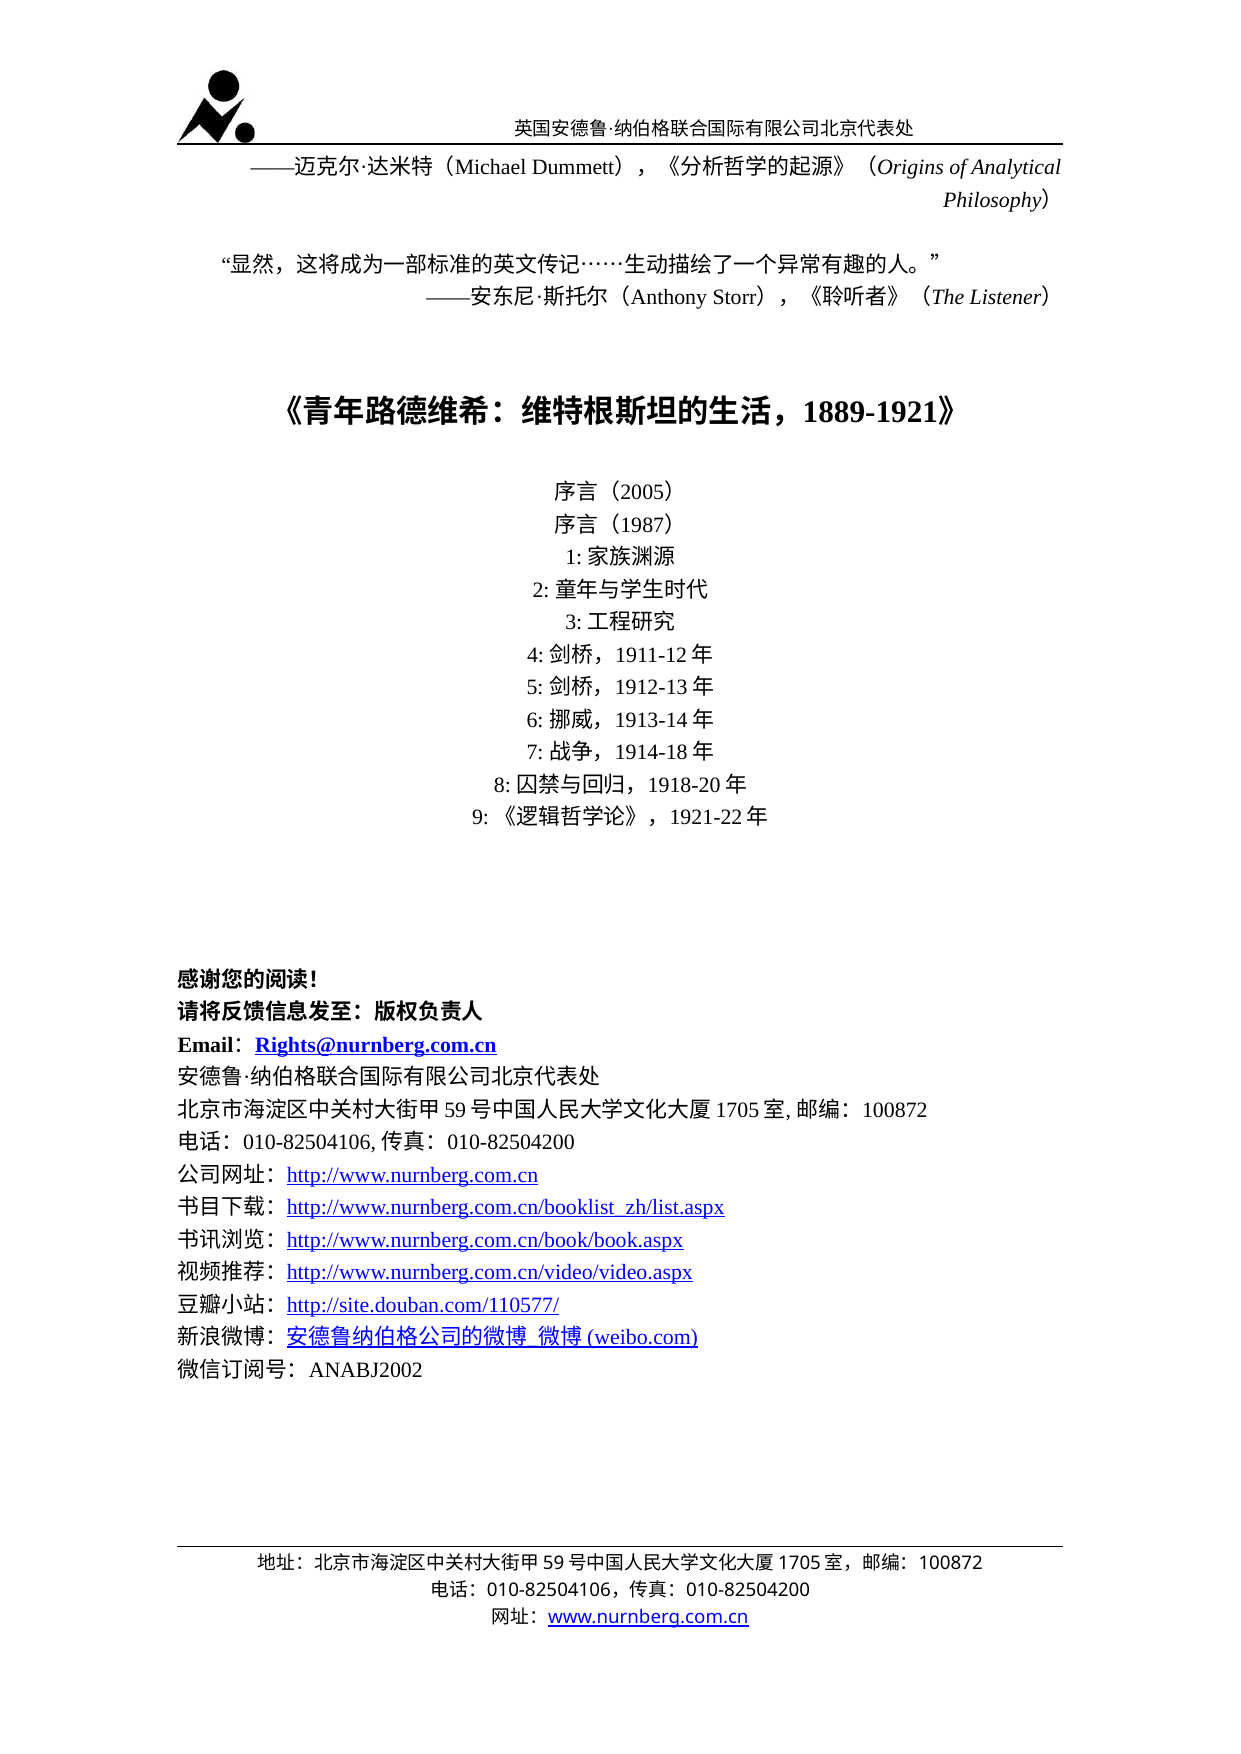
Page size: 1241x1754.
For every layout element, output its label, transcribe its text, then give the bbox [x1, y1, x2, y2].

text 序言（1987） [177, 506, 1063, 539]
text Email：Rights@nurnberg.com.cn [177, 1026, 1063, 1059]
text 电话：010-82504106, 传真：010-82504200 [177, 1124, 1063, 1156]
text 豆瓣小站：http://site.douban.com/110577/ [177, 1286, 1063, 1319]
text 3: 工程研究 [177, 604, 1063, 636]
text ——安东尼·斯托尔（Anthony Storr），《聆听者》（The Listener） [177, 279, 1063, 311]
text 视频推荐：http://www.nurnberg.com.cn/video/video.aspx [177, 1254, 1063, 1286]
picture [177, 70, 255, 143]
text 4: 剑桥，1911-12年 [177, 636, 1063, 669]
text 书讯浏览：http://www.nurnberg.com.cn/book/book.aspx [177, 1221, 1063, 1254]
text 6: 挪威，1913-14年 [177, 701, 1063, 734]
text 新浪微博：安德鲁纳伯格公司的微博_微博 (weibo.com) [587, 1319, 1063, 1351]
text 9: 《逻辑哲学论》，1921-22年 [177, 799, 1063, 831]
text 书目下载：http://www.nurnberg.com.cn/booklist_zh/list.aspx [177, 1189, 1063, 1221]
text “显然，这将成为一部标准的英文传记……生动描绘了一个异常有趣的人。” [177, 246, 1063, 279]
text 序言（2005） [177, 474, 1063, 506]
text 《青年路德维希：维特根斯坦的生活，1889-1921》 [177, 376, 1063, 441]
text 北京市海淀区中关村大街甲59号中国人民大学文化大厦1705室, 邮编：100872 [177, 1091, 1063, 1124]
text 8: 囚禁与回归，1918-20年 [177, 766, 1063, 799]
text 7: 战争，1914-18年 [177, 734, 1063, 766]
text 安德鲁·纳伯格联合国际有限公司北京代表处 [177, 1059, 1063, 1091]
text 感谢您的阅读！ [177, 961, 1063, 994]
text 2: 童年与学生时代 [177, 571, 1063, 604]
text 公司网址：http://www.nurnberg.com.cn [177, 1156, 1063, 1189]
text 5: 剑桥，1912-13年 [177, 669, 1063, 701]
text ——迈克尔·达米特（Michael Dummett），《分析哲学的起源》（Origins of Analytical Philosophy） [177, 149, 1063, 214]
text 微信订阅号：ANABJ2002 [177, 1351, 1063, 1384]
text 请将反馈信息发至：版权负责人 [177, 994, 1063, 1026]
text 1: 家族渊源 [177, 539, 1063, 571]
